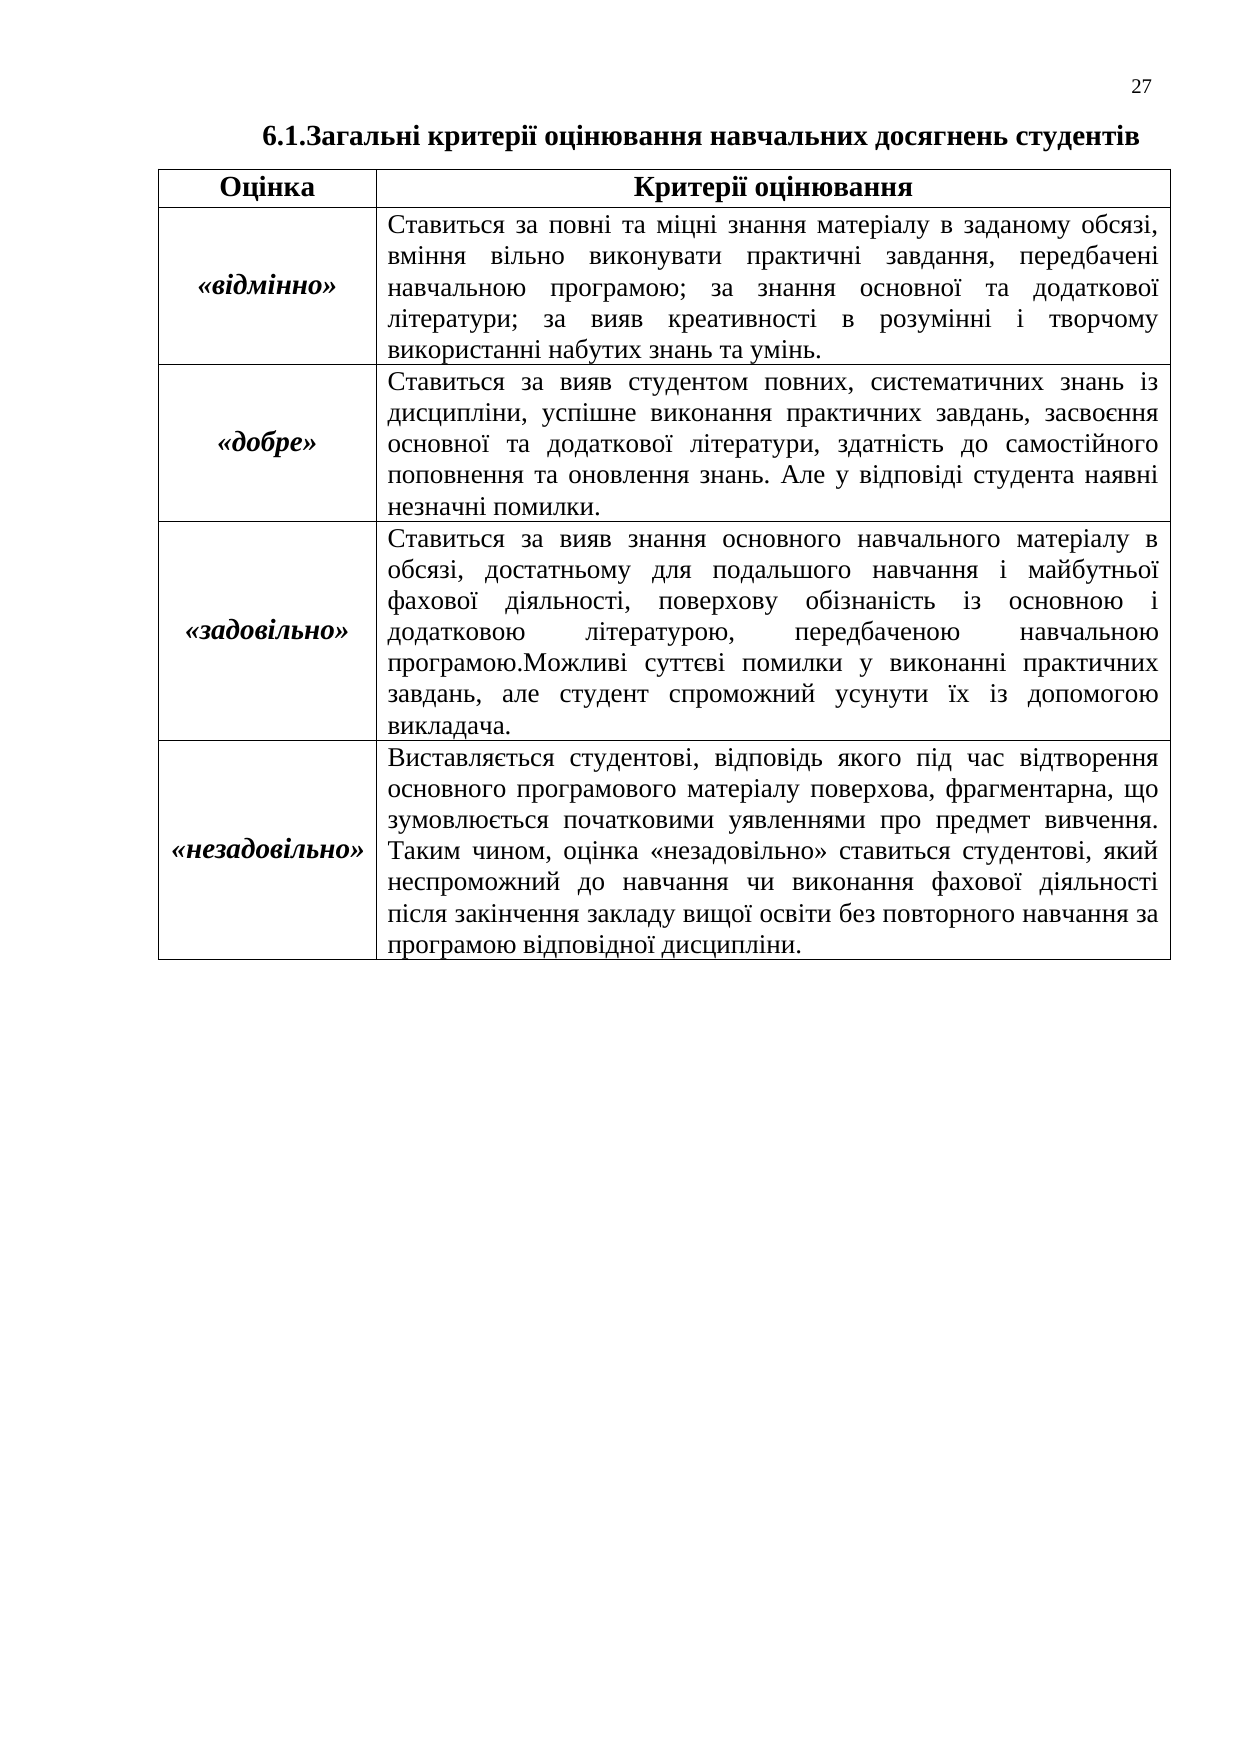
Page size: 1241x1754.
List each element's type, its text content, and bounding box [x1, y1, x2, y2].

table_cell «відмінно» [159, 208, 376, 364]
table_cell «задовільно» [159, 522, 376, 740]
table_header Оцінка [159, 170, 376, 207]
text 6.1.Загальні критерії оцінювання навчальних досягнень студентів [177, 118, 1152, 152]
table_cell «добре» [159, 365, 376, 521]
table_header Критерії оцінювання [377, 170, 1170, 207]
table_cell Ставиться за вияв студентом повних, систематичних знань із дисципліни, успішне виконання практичних завдань, засвоєння основної та додаткової літератури, здатність до самостійного поповнення та оновлення знань. Але у відповіді студента наявні незначні помилки. [377, 365, 1170, 521]
table_cell Виставляється студентові, відповідь якого під час відтворення основного програмового матеріалу поверхова, фрагментарна, що зумовлюється початковими уявленнями про предмет вивчення. Таким чином, оцінка «незадовільно» ставиться студентові, який неспроможний до навчання чи виконання фахової діяльності після закінчення закладу вищої освіти без повторного навчання за програмою відповідної дисципліни. [377, 741, 1170, 959]
table_cell «незадовільно» [159, 741, 376, 959]
table_cell Ставиться за вияв знання основного навчального матеріалу в обсязі, достатньому для подальшого навчання і майбутньої фахової діяльності, поверхову обізнаність із основною і додатковою літературою, передбаченою навчальною програмою.Можливі суттєві помилки у виконанні практичних завдань, але студент спроможний усунути їх із допомогою викладача. [377, 522, 1170, 740]
table_cell Ставиться за повні та міцні знання матеріалу в заданому обсязі, вміння вільно виконувати практичні завдання, передбачені навчальною програмою; за знання основної та додаткової літератури; за вияв креативності в розумінні і творчому використанні набутих знань та умінь. [377, 208, 1170, 364]
